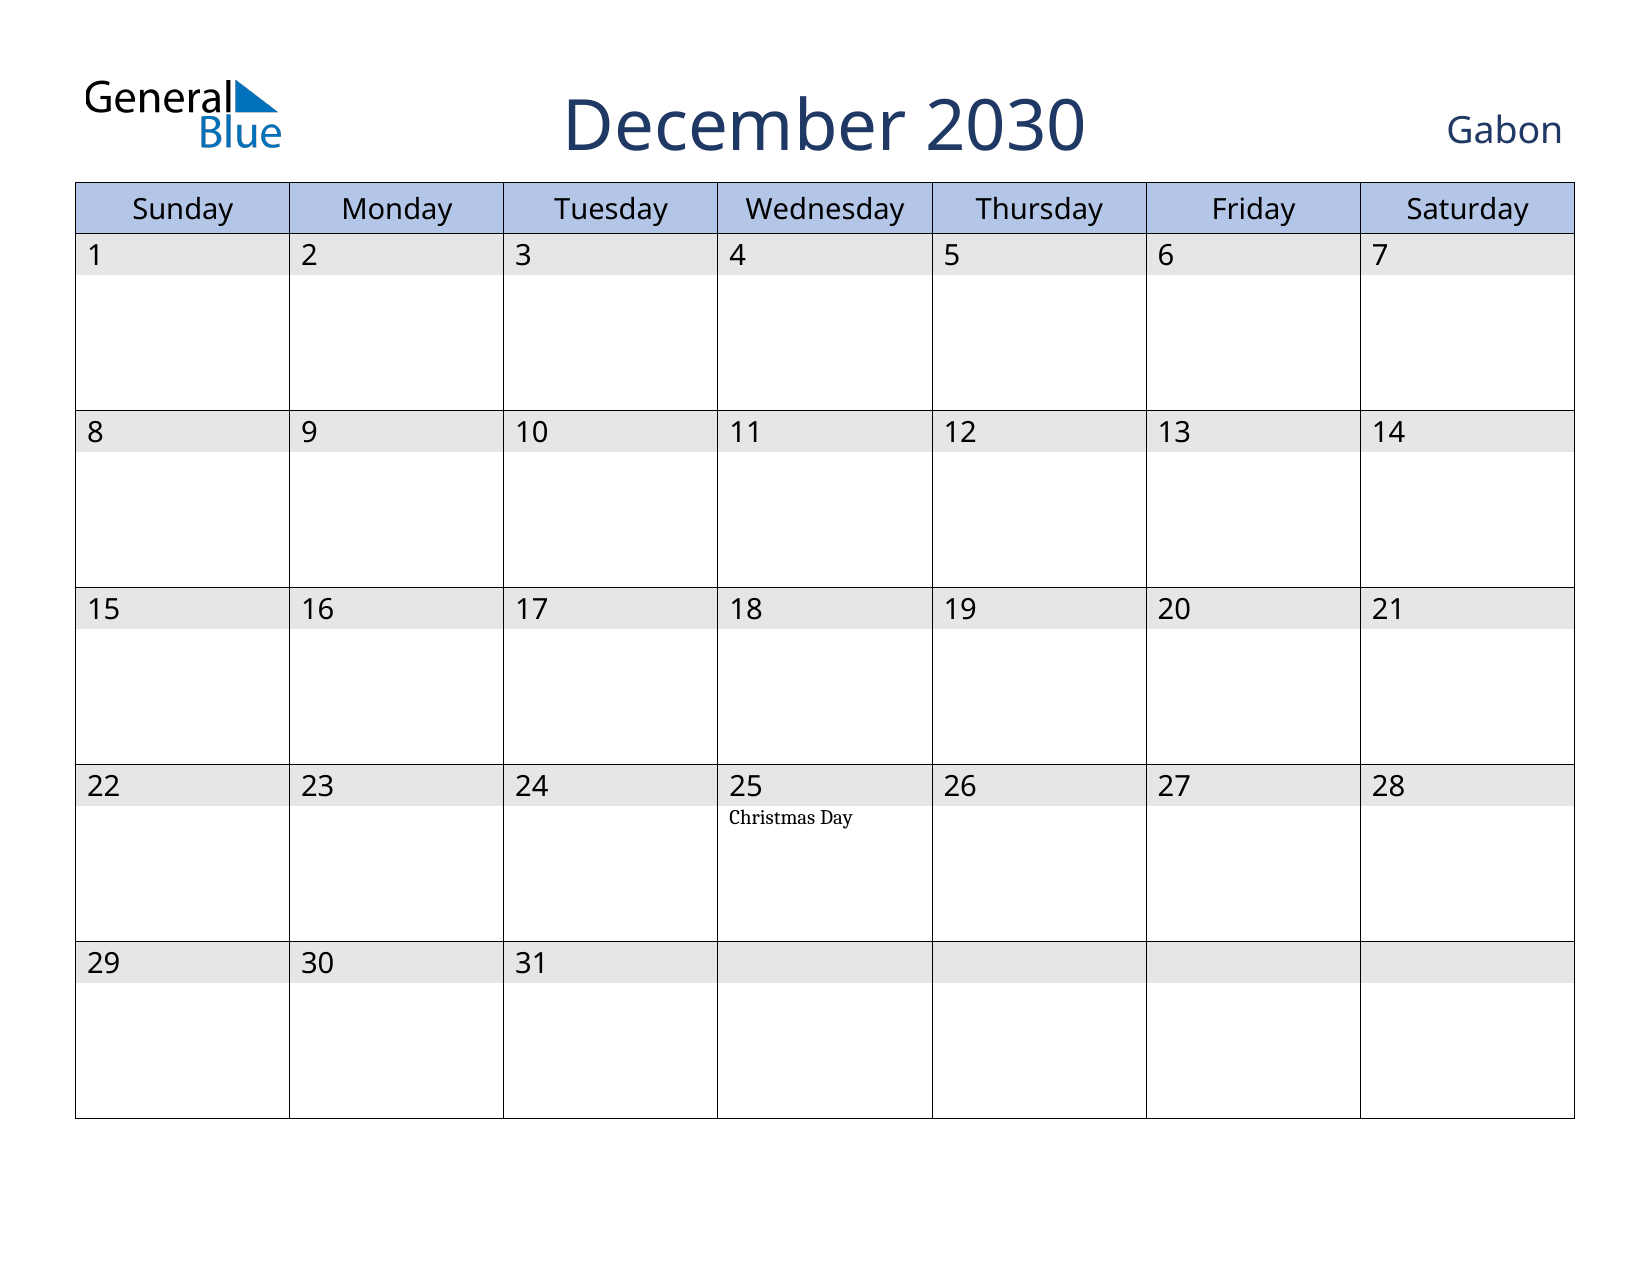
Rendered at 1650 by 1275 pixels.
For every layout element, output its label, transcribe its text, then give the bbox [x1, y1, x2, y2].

table_cell 6 [1147, 234, 1360, 275]
table_cell [504, 629, 717, 764]
table_cell 28 [1361, 765, 1574, 806]
table_cell [290, 629, 503, 764]
table_cell [290, 275, 503, 410]
table_cell 19 [933, 588, 1146, 629]
table_cell 17 [504, 588, 717, 629]
table_cell Monday [290, 183, 503, 233]
table_cell 10 [504, 411, 717, 452]
table_cell [76, 806, 289, 941]
table_cell 30 [290, 942, 503, 983]
table_cell [718, 629, 932, 764]
table_cell 2 [290, 234, 503, 275]
table_cell [76, 452, 289, 587]
table_cell [290, 452, 503, 587]
table_cell [1361, 629, 1574, 764]
table_cell [76, 629, 289, 764]
table_cell [718, 942, 932, 983]
table_cell 9 [290, 411, 503, 452]
table_cell [1361, 452, 1574, 587]
table_cell 29 [76, 942, 289, 983]
table_cell Sunday [76, 183, 289, 233]
table_cell [933, 942, 1146, 983]
table_cell [933, 983, 1146, 1118]
table_cell [76, 983, 289, 1118]
table_header Gabon [1146, 75, 1574, 182]
table_cell [504, 983, 717, 1118]
table_cell 20 [1147, 588, 1360, 629]
table_cell 5 [933, 234, 1146, 275]
table_cell 8 [76, 411, 289, 452]
table_cell 15 [76, 588, 289, 629]
table_cell Tuesday [504, 183, 717, 233]
table_cell [1147, 452, 1360, 587]
table_cell Saturday [1361, 183, 1574, 233]
table_cell Wednesday [718, 183, 932, 233]
table_cell 12 [933, 411, 1146, 452]
table_cell 3 [504, 234, 717, 275]
table_cell [933, 275, 1146, 410]
table_cell [1147, 942, 1360, 983]
table_cell [504, 806, 717, 941]
table_cell [290, 983, 503, 1118]
table_cell 18 [718, 588, 932, 629]
table_cell [1147, 629, 1360, 764]
table_cell [1147, 806, 1360, 941]
table_cell 26 [933, 765, 1146, 806]
table_cell [718, 452, 932, 587]
table_cell 11 [718, 411, 932, 452]
table_cell [1147, 983, 1360, 1118]
table_cell 31 [504, 942, 717, 983]
table_cell 14 [1361, 411, 1574, 452]
table_cell 13 [1147, 411, 1360, 452]
table_cell 4 [718, 234, 932, 275]
table_cell 23 [290, 765, 503, 806]
table_cell [933, 629, 1146, 764]
table_cell [718, 983, 932, 1118]
table_cell [933, 806, 1146, 941]
table_header December 2030 [504, 75, 1146, 182]
table_cell 16 [290, 588, 503, 629]
table_cell 22 [76, 765, 289, 806]
table_cell [290, 806, 503, 941]
table_cell [1361, 806, 1574, 941]
table_cell Christmas Day [718, 806, 932, 941]
table_cell [1361, 983, 1574, 1118]
table_cell Friday [1147, 183, 1360, 233]
table_header [76, 75, 503, 182]
table_cell [933, 452, 1146, 587]
table_cell [76, 275, 289, 410]
table_cell [504, 275, 717, 410]
table_cell 1 [76, 234, 289, 275]
table_cell 24 [504, 765, 717, 806]
picture [86, 80, 281, 148]
table_cell [1147, 275, 1360, 410]
table_cell [718, 275, 932, 410]
table_cell 21 [1361, 588, 1574, 629]
table_cell 25 [718, 765, 932, 806]
table_cell [1361, 942, 1574, 983]
table_cell [504, 452, 717, 587]
table_cell Thursday [933, 183, 1146, 233]
table_cell 7 [1361, 234, 1574, 275]
table_cell 27 [1147, 765, 1360, 806]
table_cell [1361, 275, 1574, 410]
